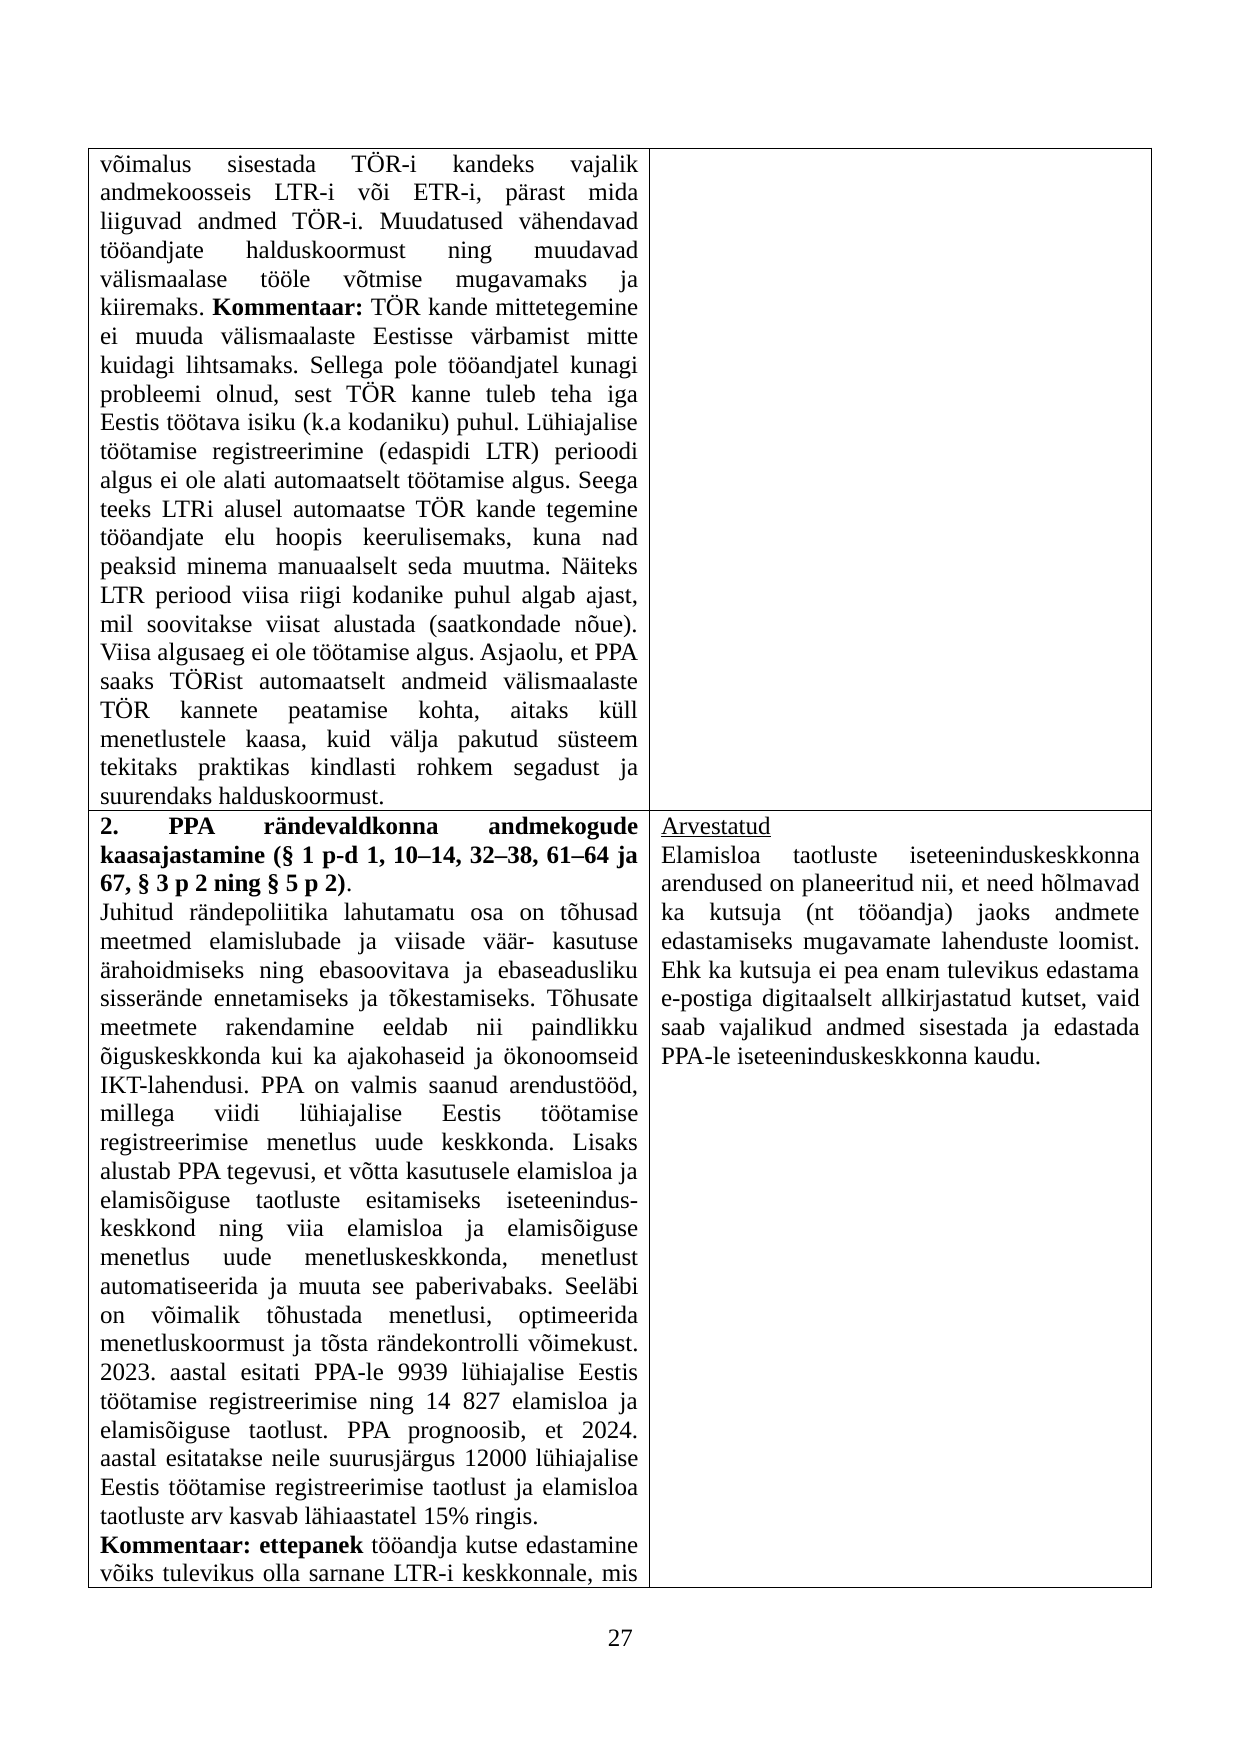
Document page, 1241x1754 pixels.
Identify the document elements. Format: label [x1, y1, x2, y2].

table_cell [650, 811, 1151, 1587]
table_cell [89, 149, 649, 810]
table_cell [650, 149, 1151, 810]
table_cell [89, 811, 649, 1587]
